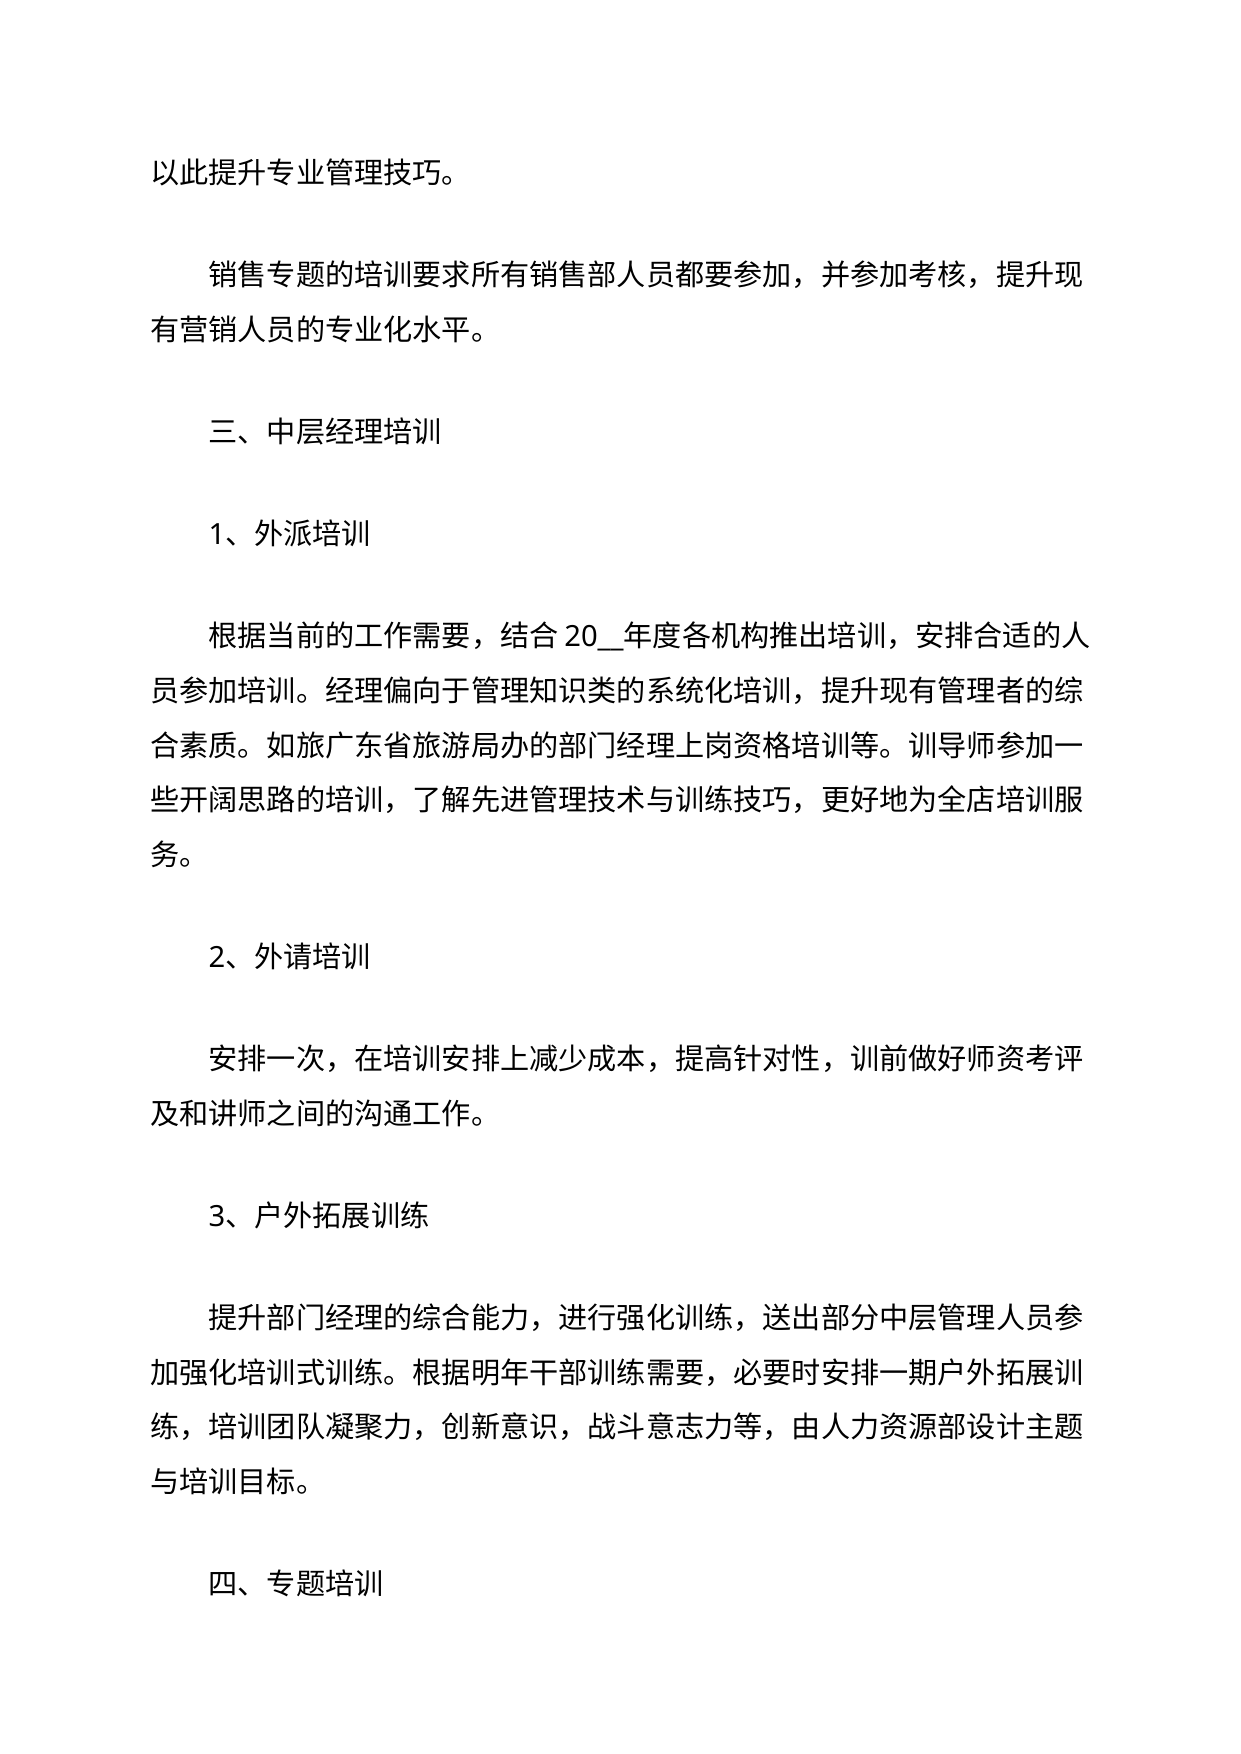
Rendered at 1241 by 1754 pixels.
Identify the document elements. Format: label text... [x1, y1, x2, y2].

text 根据当前的工作需要，结合20__年度各机构推出培训，安排合适的人员参加培训。经理偏向于管理知识类的系统化培训，提升现有管理者的综合素质。如旅广东省旅游局办的部门经理上岗资格培训等。训导师参加一些开阔思路的培训，了解先进管理技术与训练技巧，更好地为全店培训服务。 [150, 612, 1090, 874]
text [150, 150, 1090, 192]
text 3、户外拓展训练 [150, 1192, 1090, 1235]
text 销售专题的培训要求所有销售部人员都要参加，并参加考核，提升现有营销人员的专业化水平。 [150, 252, 1090, 349]
text 安排一次，在培训安排上减少成本，提高针对性，训前做好师资考评及和讲师之间的沟通工作。 [150, 1036, 1090, 1133]
text 四、专题培训 [150, 1561, 1090, 1603]
text 1、外派培训 [150, 510, 1090, 553]
text 提升部门经理的综合能力，进行强化训练，送出部分中层管理人员参加强化培训式训练。根据明年干部训练需要，必要时安排一期户外拓展训练，培训团队凝聚力，创新意识，战斗意志力等，由人力资源部设计主题与培训目标。 [150, 1294, 1090, 1501]
text 2、外请培训 [150, 934, 1090, 976]
text 三、中层经理培训 [150, 408, 1090, 451]
